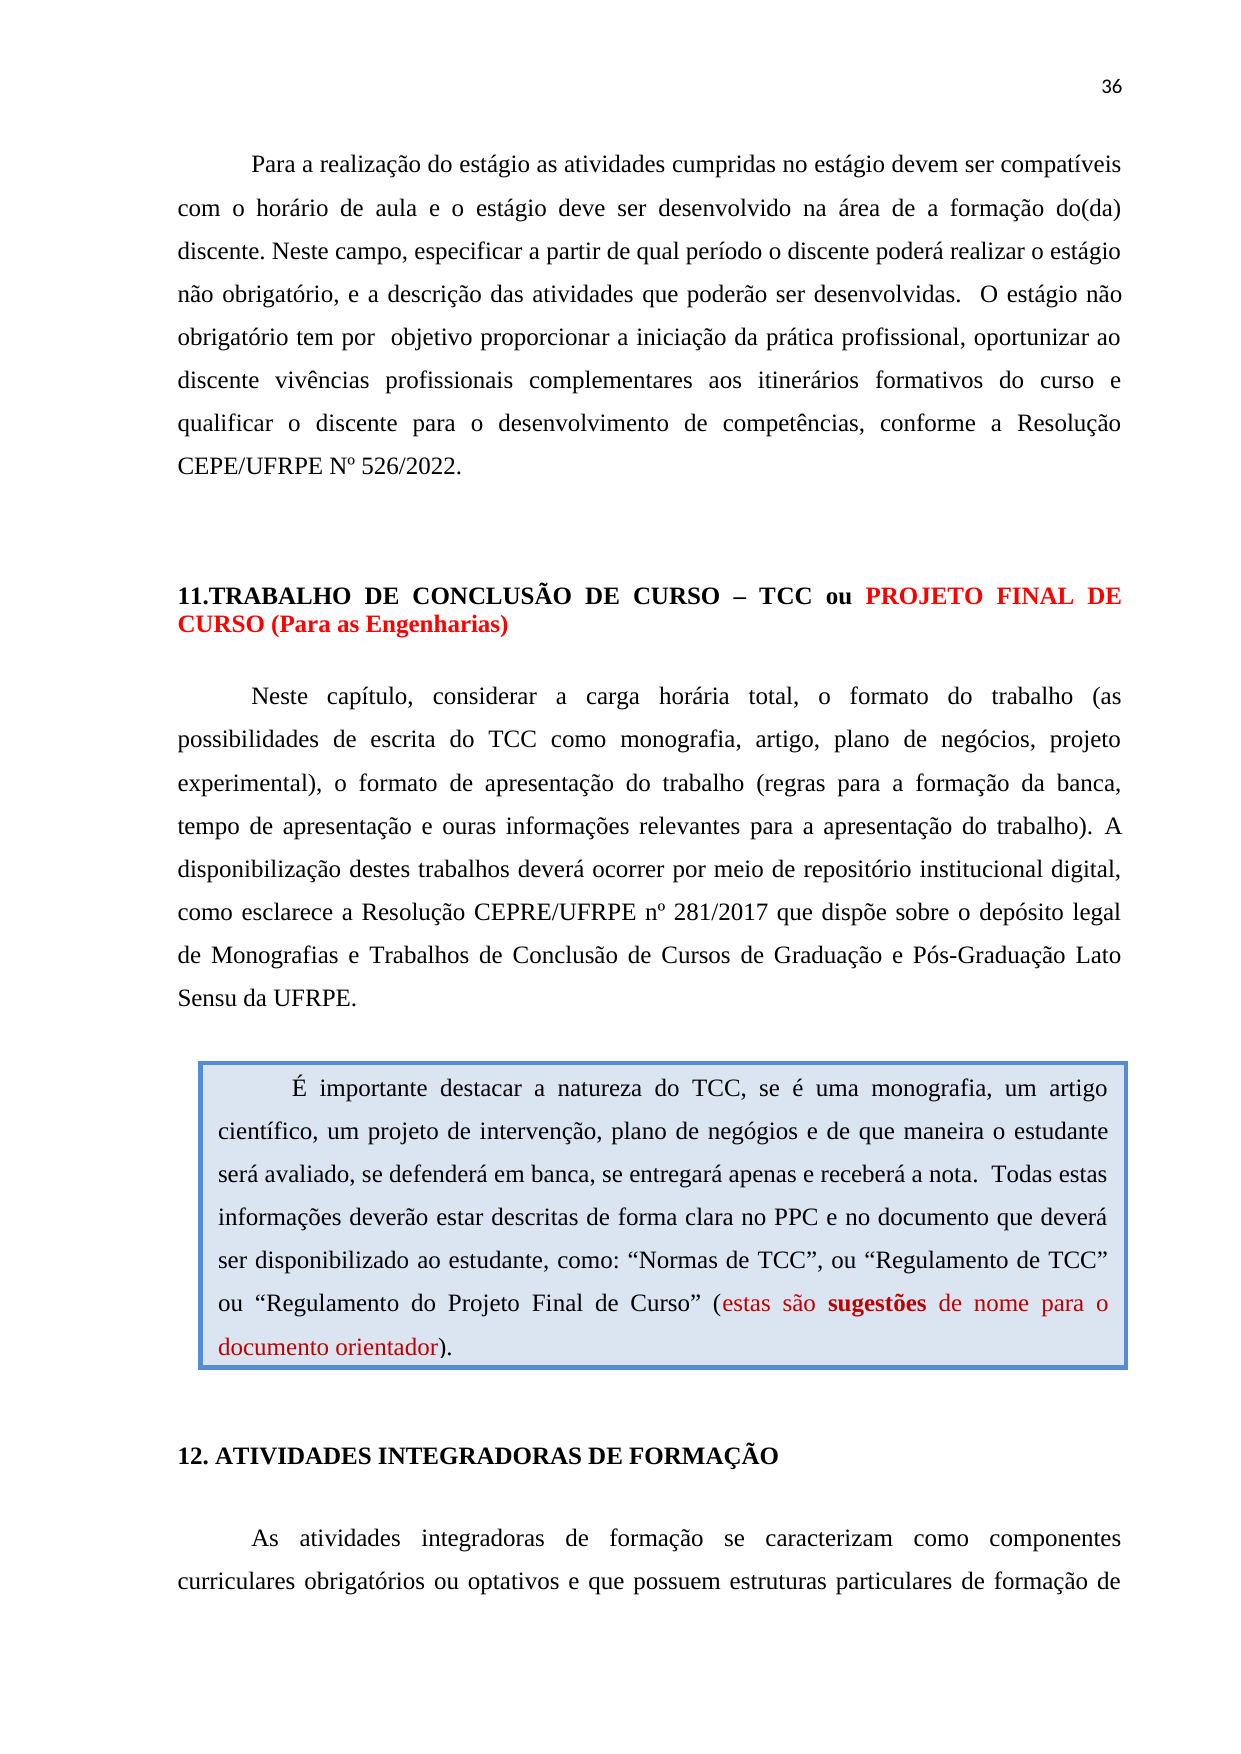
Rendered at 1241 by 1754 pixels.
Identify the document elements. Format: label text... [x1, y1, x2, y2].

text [177, 1523, 1122, 1595]
text Para a realização do estágio as atividades cumpridas no estágio devem ser compatíveis com o horário de aula e o estágio deve ser desenvolvido na área de a formação do(da) discente. Neste campo, especificar a partir de qual período o discente poderá realizar o estágio não obrigatório, e a descrição das atividades que poderão ser desenvolvidas. O estágio não obrigatório tem por objetivo proporcionar a iniciação da prática profissional, oportunizar ao discente vivências profissionais complementares aos itinerários formativos do curso e qualificar o discente para o desenvolvimento de competências, conforme a Resolução CEPE/UFRPE Nº 526/2022. [177, 149, 1122, 480]
text 11.TRABALHO DE CONCLUSÃO DE CURSO – TCC ou PROJETO FINAL DE CURSO (Para as Engenharias) [177, 581, 1122, 638]
text 12. ATIVIDADES INTEGRADORAS DE FORMAÇÃO [177, 1441, 1122, 1469]
text Neste capítulo, considerar a carga horária total, o formato do trabalho (as possibilidades de escrita do TCC como monografia, artigo, plano de negócios, projeto experimental), o formato de apresentação do trabalho (regras para a formação da banca, tempo de apresentação e ouras informações relevantes para a apresentação do trabalho). A disponibilização destes trabalhos deverá ocorrer por meio de repositório institucional digital, como esclarece a Resolução CEPRE/UFRPE nº 281/2017 que dispõe sobre o depósito legal de Monografias e Trabalhos de Conclusão de Cursos de Graduação e Pós-Graduação Lato Sensu da UFRPE. [177, 681, 1122, 1012]
